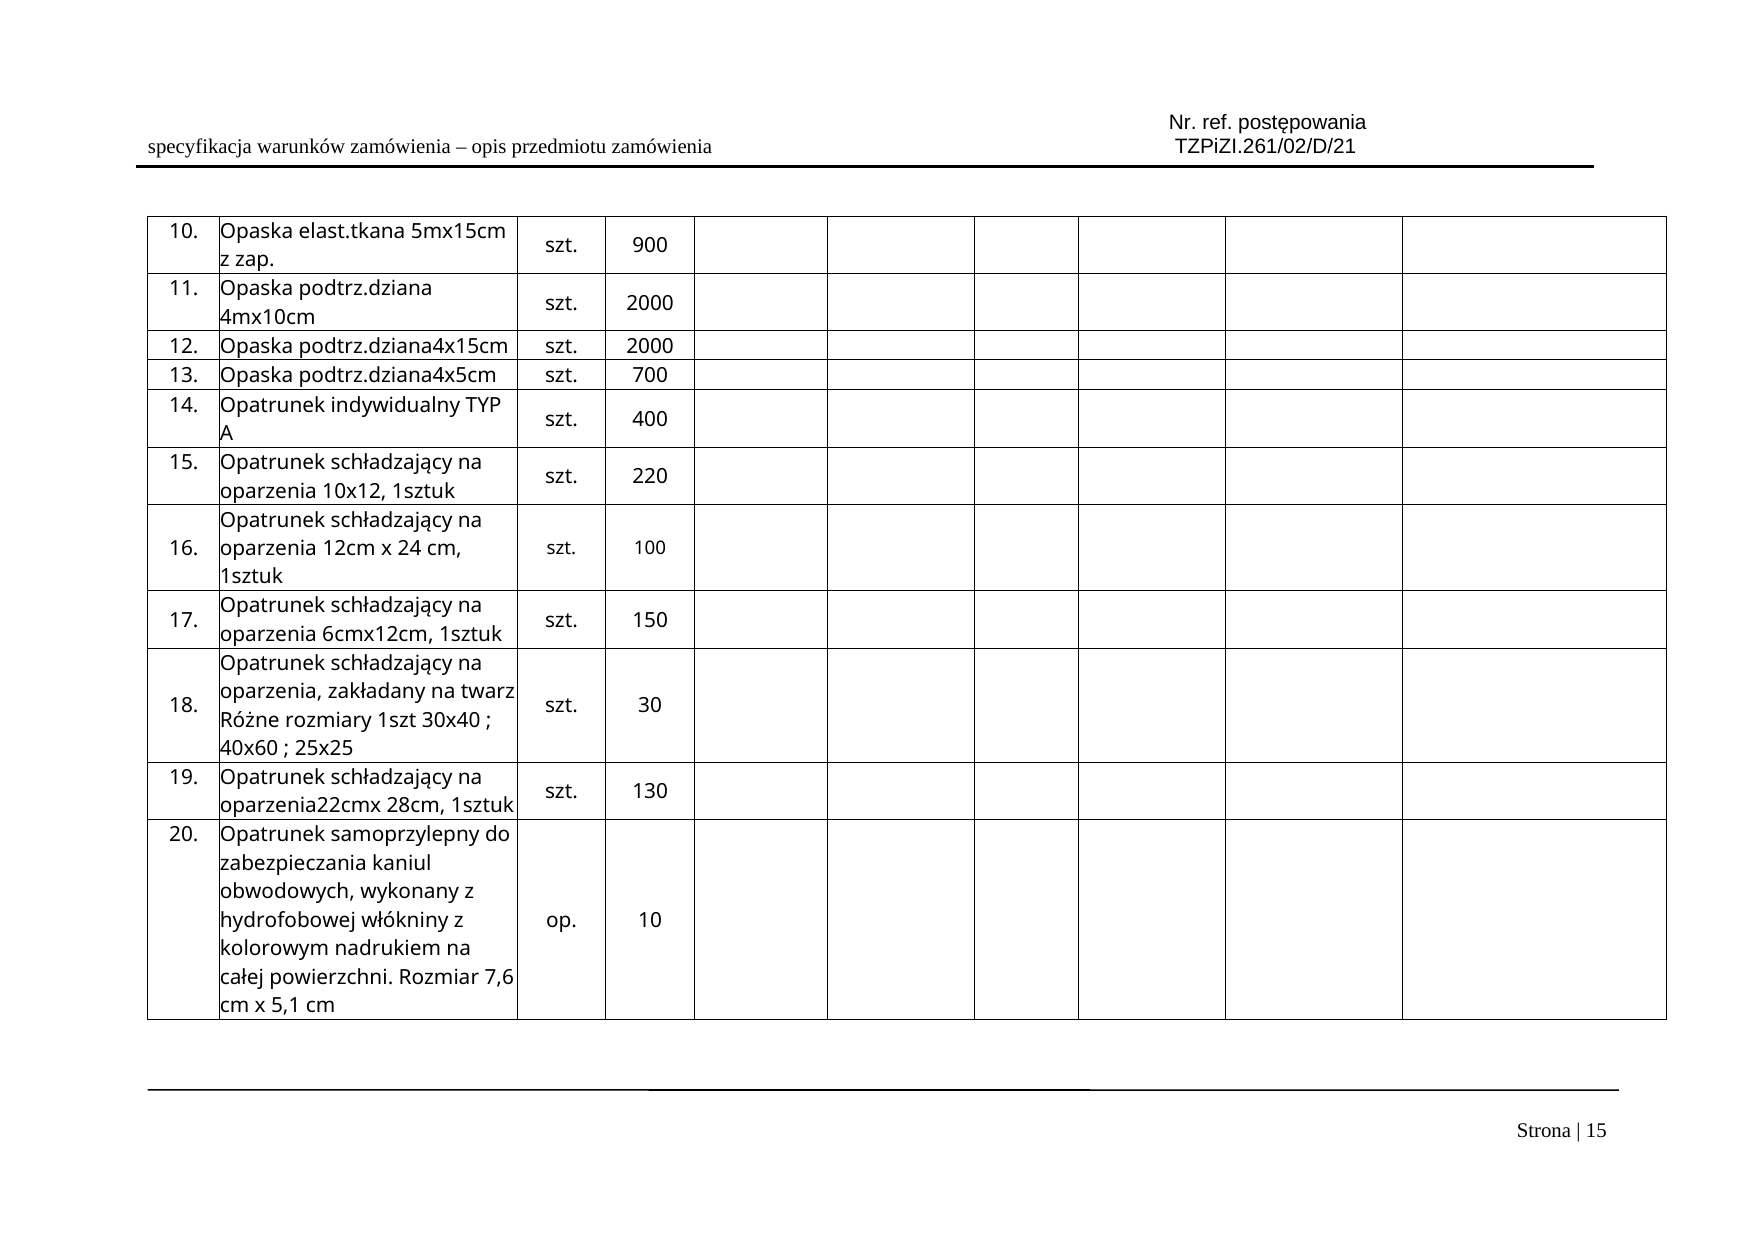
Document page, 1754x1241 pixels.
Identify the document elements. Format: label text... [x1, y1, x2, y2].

table_cell [975, 448, 1078, 504]
table_cell [1403, 274, 1666, 330]
table_cell [1226, 763, 1402, 819]
table_cell szt. [518, 649, 605, 762]
table_cell [1226, 360, 1402, 389]
table_cell szt. [518, 448, 605, 504]
table_cell [975, 217, 1078, 273]
table_cell [828, 505, 974, 590]
table_cell szt. [518, 390, 605, 447]
table_cell [695, 763, 827, 819]
table_cell Opatrunek schładzający na oparzenia 10x12, 1sztuk [220, 448, 517, 504]
table_cell [1079, 390, 1225, 447]
table_cell [695, 505, 827, 590]
table_cell 14. [148, 390, 219, 447]
table_cell [828, 390, 974, 447]
table_cell [1403, 820, 1666, 1019]
table_cell [695, 360, 827, 389]
table_cell [1079, 591, 1225, 647]
table_cell [1226, 217, 1402, 273]
table_cell [1079, 763, 1225, 819]
table_cell [1079, 331, 1225, 359]
table_cell [1079, 505, 1225, 590]
table_cell 400 [606, 390, 694, 447]
table_cell [828, 820, 974, 1019]
table_cell [1226, 591, 1402, 647]
table_cell [975, 649, 1078, 762]
table_cell [1079, 820, 1225, 1019]
table_cell [1403, 331, 1666, 359]
table_cell Opatrunek schładzający na oparzenia 12cm x 24 cm, 1sztuk [220, 505, 517, 590]
table_cell [695, 217, 827, 273]
table_cell 12. [148, 331, 219, 359]
table_cell [1079, 360, 1225, 389]
table_cell [975, 360, 1078, 389]
table_cell [975, 390, 1078, 447]
table_cell szt. [518, 591, 605, 647]
table_cell [828, 649, 974, 762]
table_cell 10 [606, 820, 694, 1019]
table_cell szt. [518, 217, 605, 273]
table_cell [828, 360, 974, 389]
table_cell 17. [148, 591, 219, 647]
table_cell [828, 331, 974, 359]
table_cell [695, 274, 827, 330]
table_cell [1403, 217, 1666, 273]
table_cell szt. [518, 763, 605, 819]
table_cell Opatrunek samoprzylepny do zabezpieczania kaniul obwodowych, wykonany z hydrofobowej włókniny z kolorowym nadrukiem na całej powierzchni. Rozmiar 7,6 cm x 5,1 cm [220, 820, 517, 1019]
table_cell 10. [148, 217, 219, 273]
table_cell [975, 591, 1078, 647]
table_cell 220 [606, 448, 694, 504]
table_cell szt. [518, 505, 605, 590]
table_cell 20. [148, 820, 219, 1019]
table_cell [1226, 331, 1402, 359]
table_cell [828, 591, 974, 647]
table_cell 2000 [606, 274, 694, 330]
table_cell 150 [606, 591, 694, 647]
table_cell Opaska podtrz.dziana4x15cm [220, 331, 517, 359]
table_cell 700 [606, 360, 694, 389]
table_cell [1226, 448, 1402, 504]
table_cell 13. [148, 360, 219, 389]
table_cell Opaska podtrz.dziana4x5cm [220, 360, 517, 389]
table_cell 130 [606, 763, 694, 819]
table_cell [828, 274, 974, 330]
table_cell [1403, 591, 1666, 647]
table_cell [695, 649, 827, 762]
table_cell [1403, 360, 1666, 389]
table_cell Opatrunek indywidualny TYP A [220, 390, 517, 447]
table_cell Opatrunek schładzający na oparzenia, zakładany na twarz Różne rozmiary 1szt 30x40 ; 40x60 ; 25x25 [220, 649, 517, 762]
table_cell [1226, 390, 1402, 447]
table_cell [1079, 274, 1225, 330]
table_cell [1403, 390, 1666, 447]
table_cell Opatrunek schładzający na oparzenia 6cmx12cm, 1sztuk [220, 591, 517, 647]
table_cell 18. [148, 649, 219, 762]
table_cell [1403, 505, 1666, 590]
table_cell 11. [148, 274, 219, 330]
table_cell 16. [148, 505, 219, 590]
table_cell szt. [518, 331, 605, 359]
table_cell [695, 390, 827, 447]
table_cell Opatrunek schładzający na oparzenia22cmx 28cm, 1sztuk [220, 763, 517, 819]
table_cell [695, 591, 827, 647]
table_cell [695, 820, 827, 1019]
table_cell [1403, 763, 1666, 819]
table_cell Opaska elast.tkana 5mx15cm z zap. [220, 217, 517, 273]
table_cell [975, 505, 1078, 590]
table_cell [695, 448, 827, 504]
table_cell [695, 331, 827, 359]
table_cell [1403, 649, 1666, 762]
table_cell [975, 274, 1078, 330]
table_cell [1079, 217, 1225, 273]
table_cell [828, 448, 974, 504]
table_cell 900 [606, 217, 694, 273]
table_cell [828, 763, 974, 819]
table_cell [828, 217, 974, 273]
table_cell op. [518, 820, 605, 1019]
table_cell [1226, 505, 1402, 590]
table_cell 2000 [606, 331, 694, 359]
table_cell 15. [148, 448, 219, 504]
table_cell Opaska podtrz.dziana 4mx10cm [220, 274, 517, 330]
table_cell szt. [518, 360, 605, 389]
table_cell [975, 763, 1078, 819]
table_cell [975, 331, 1078, 359]
table_cell [1226, 649, 1402, 762]
table_cell 100 [606, 505, 694, 590]
table_cell 30 [606, 649, 694, 762]
table_cell [1079, 448, 1225, 504]
table_cell [975, 820, 1078, 1019]
table_cell [1403, 448, 1666, 504]
table_cell [1079, 649, 1225, 762]
table_cell [1226, 274, 1402, 330]
table_cell 19. [148, 763, 219, 819]
table_cell szt. [518, 274, 605, 330]
table_cell [1226, 820, 1402, 1019]
